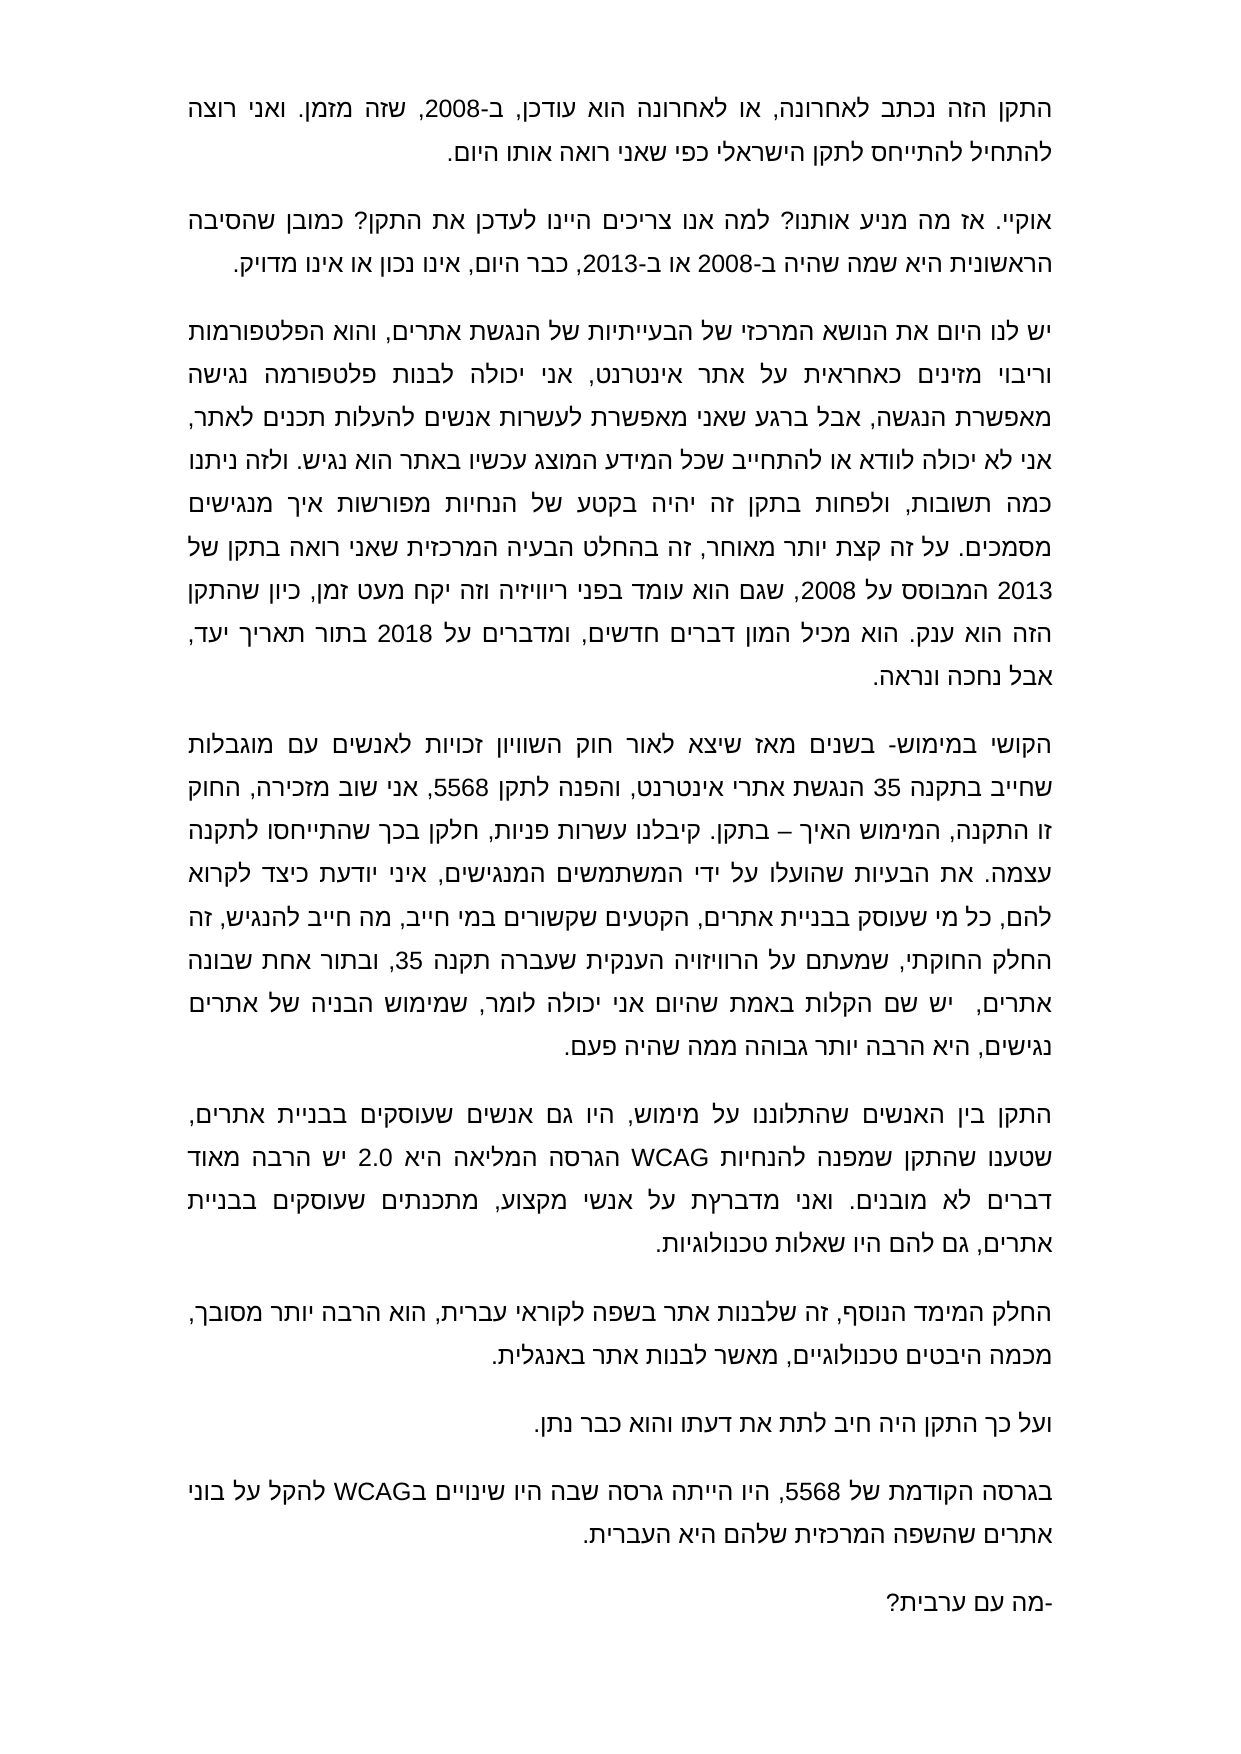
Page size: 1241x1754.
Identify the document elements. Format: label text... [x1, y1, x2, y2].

text ועל כך התקן היה חיב לתת את דעתו והוא כבר נתן. [187, 1409, 1053, 1438]
text התקן הזה נכתב לאחרונה, או לאחרונה הוא עודכן, ב-2008, שזה מזמן. ואני רוצה להתחיל להתייחס לתקן הישראלי כפי שאני רואה אותו היום. [187, 94, 1053, 166]
text הקושי במימוש- בשנים מאז שיצא לאור חוק השוויון זכויות לאנשים עם מוגבלות שחייב בתקנה 35 הנגשת אתרי אינטרנט, והפנה לתקן 5568, אני שוב מזכירה, החוק זו התקנה, המימוש האיך – בתקן. קיבלנו עשרות פניות, חלקן בכך שהתייחסו לתקנה עצמה. את הבעיות שהועלו על ידי המשתמשים המנגישים, איני יודעת כיצד לקרוא להם, כל מי שעוסק בבניית אתרים, הקטעים שקשורים במי חייב, מה חייב להנגיש, זה החלק החוקתי, שמעתם על הרוויזויה הענקית שעברה תקנה 35, ובתור אחת שבונה אתרים, יש שם הקלות באמת שהיום אני יכולה לומר, שמימוש הבניה של אתרים נגישים, היא הרבה יותר גבוהה ממה שהיה פעם. [187, 730, 1053, 1061]
text החלק המימד הנוסף, זה שלבנות אתר בשפה לקוראי עברית, הוא הרבה יותר מסובך, מכמה היבטים טכנולוגיים, מאשר לבנות אתר באנגלית. [187, 1298, 1053, 1369]
text יש לנו היום את הנושא המרכזי של הבעייתיות של הנגשת אתרים, והוא הפלטפורמות וריבוי מזינים כאחראית על אתר אינטרנט, אני יכולה לבנות פלטפורמה נגישה מאפשרת הנגשה, אבל ברגע שאני מאפשרת לעשרות אנשים להעלות תכנים לאתר, אני לא יכולה לוודא או להתחייב שכל המידע המוצג עכשיו באתר הוא נגיש. ולזה ניתנו כמה תשובות, ולפחות בתקן זה יהיה בקטע של הנחיות מפורשות איך מנגישים מסמכים. על זה קצת יותר מאוחר, זה בהחלט הבעיה המרכזית שאני רואה בתקן של 2013 המבוסס על 2008, שגם הוא עומד בפני ריוויזיה וזה יקח מעט זמן, כיון שהתקן הזה הוא ענק. הוא מכיל המון דברים חדשים, ומדברים על 2018 בתור תאריך יעד, אבל נחכה ונראה. [187, 317, 1053, 691]
text אוקיי. אז מה מניע אותנו? למה אנו צריכים היינו לעדכן את התקן? כמובן שהסיבה הראשונית היא שמה שהיה ב-2008 או ב-2013, כבר היום, אינו נכון או אינו מדויק. [187, 206, 1053, 278]
text התקן בין האנשים שהתלוננו על מימוש, היו גם אנשים שעוסקים בבניית אתרים, שטענו שהתקן שמפנה להנחיות WCAG הגרסה המליאה היא 2.0 יש הרבה מאוד דברים לא מובנים. ואני מדברץת על אנשי מקצוע, מתכנתים שעוסקים בבניית אתרים, גם להם היו שאלות טכנולוגיות. [187, 1100, 1053, 1258]
text בגרסה הקודמת של 5568, היו הייתה גרסה שבה היו שינויים בWCAG להקל על בוני אתרים שהשפה המרכזית שלהם היא העברית. [187, 1477, 1053, 1549]
text -מה עם ערבית? [187, 1588, 1053, 1617]
